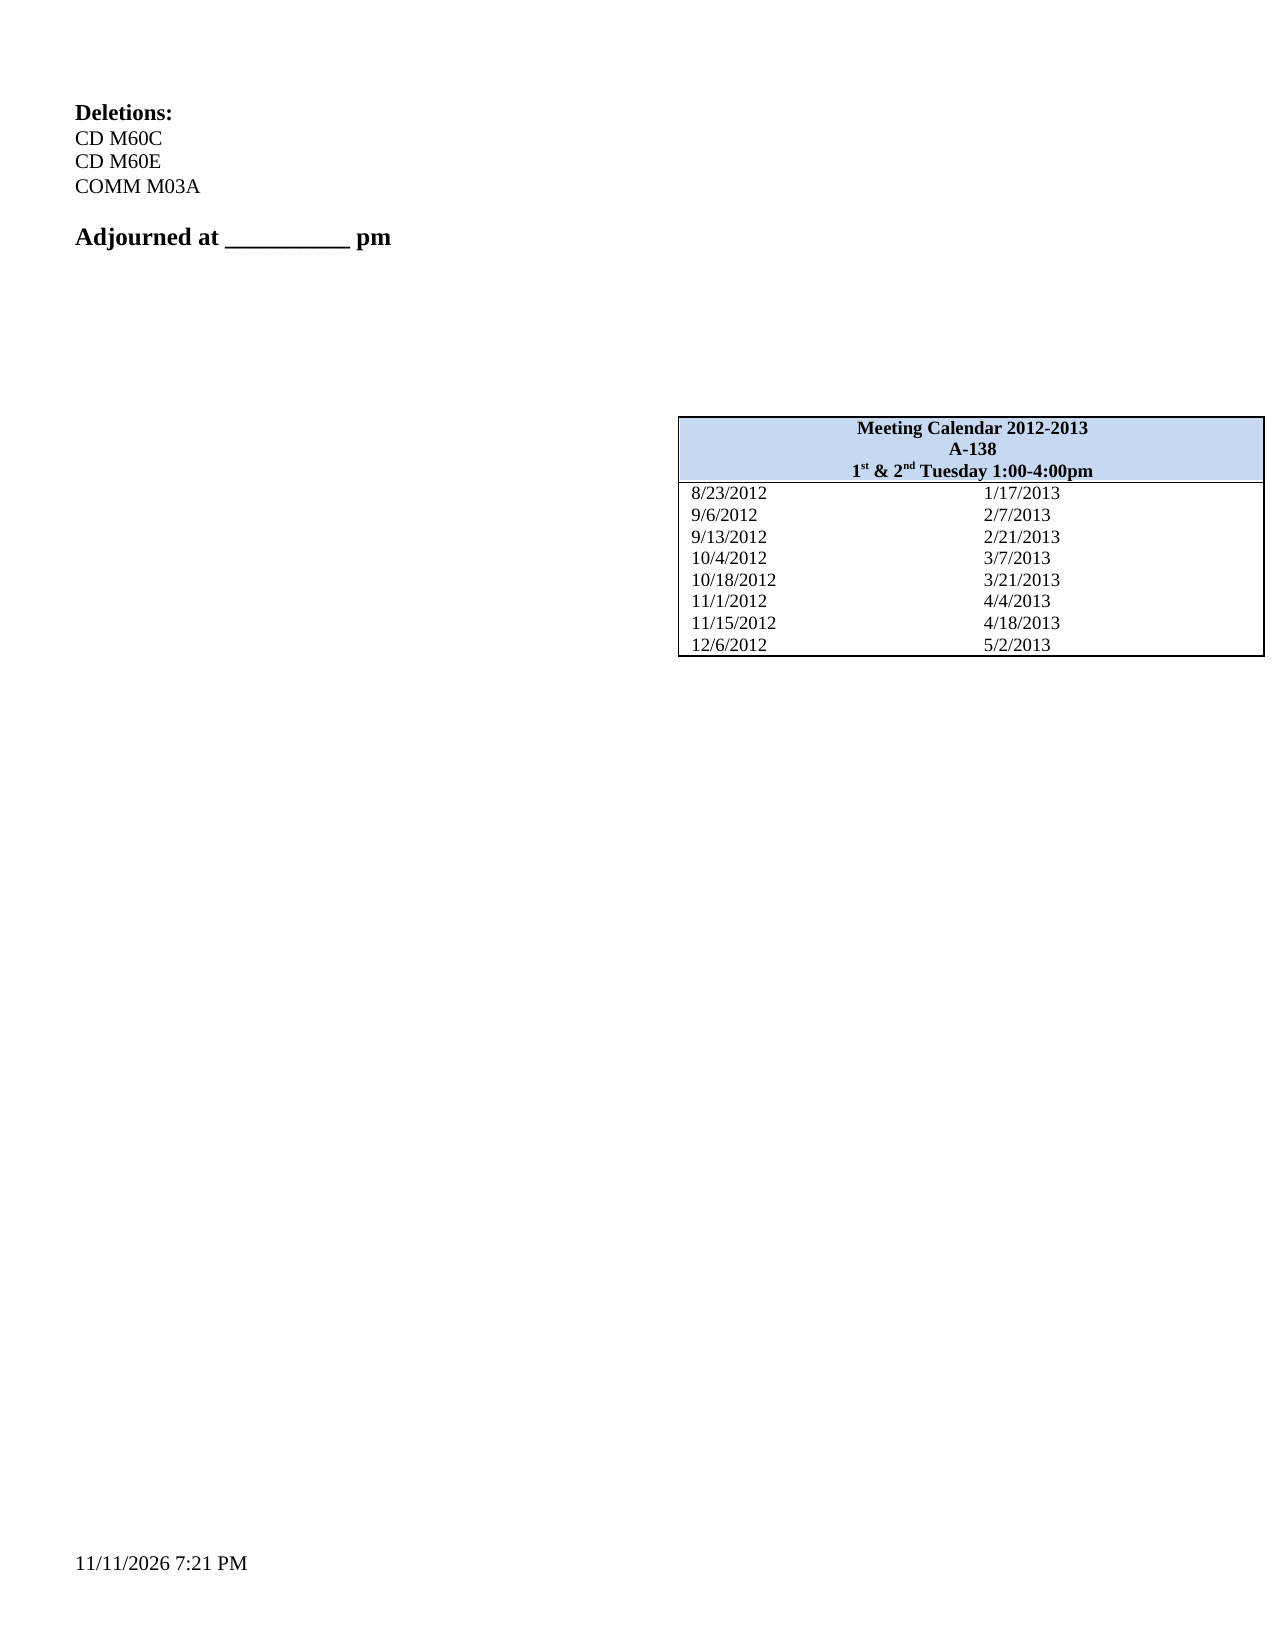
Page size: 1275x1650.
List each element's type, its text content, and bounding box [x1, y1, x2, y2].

text Adjourned at __________ pm [75, 222, 1164, 250]
text CD M60C [75, 125, 1164, 149]
text COMM M03A [75, 173, 1164, 198]
text Deletions: [75, 99, 1164, 125]
text CD M60E [75, 149, 1164, 173]
